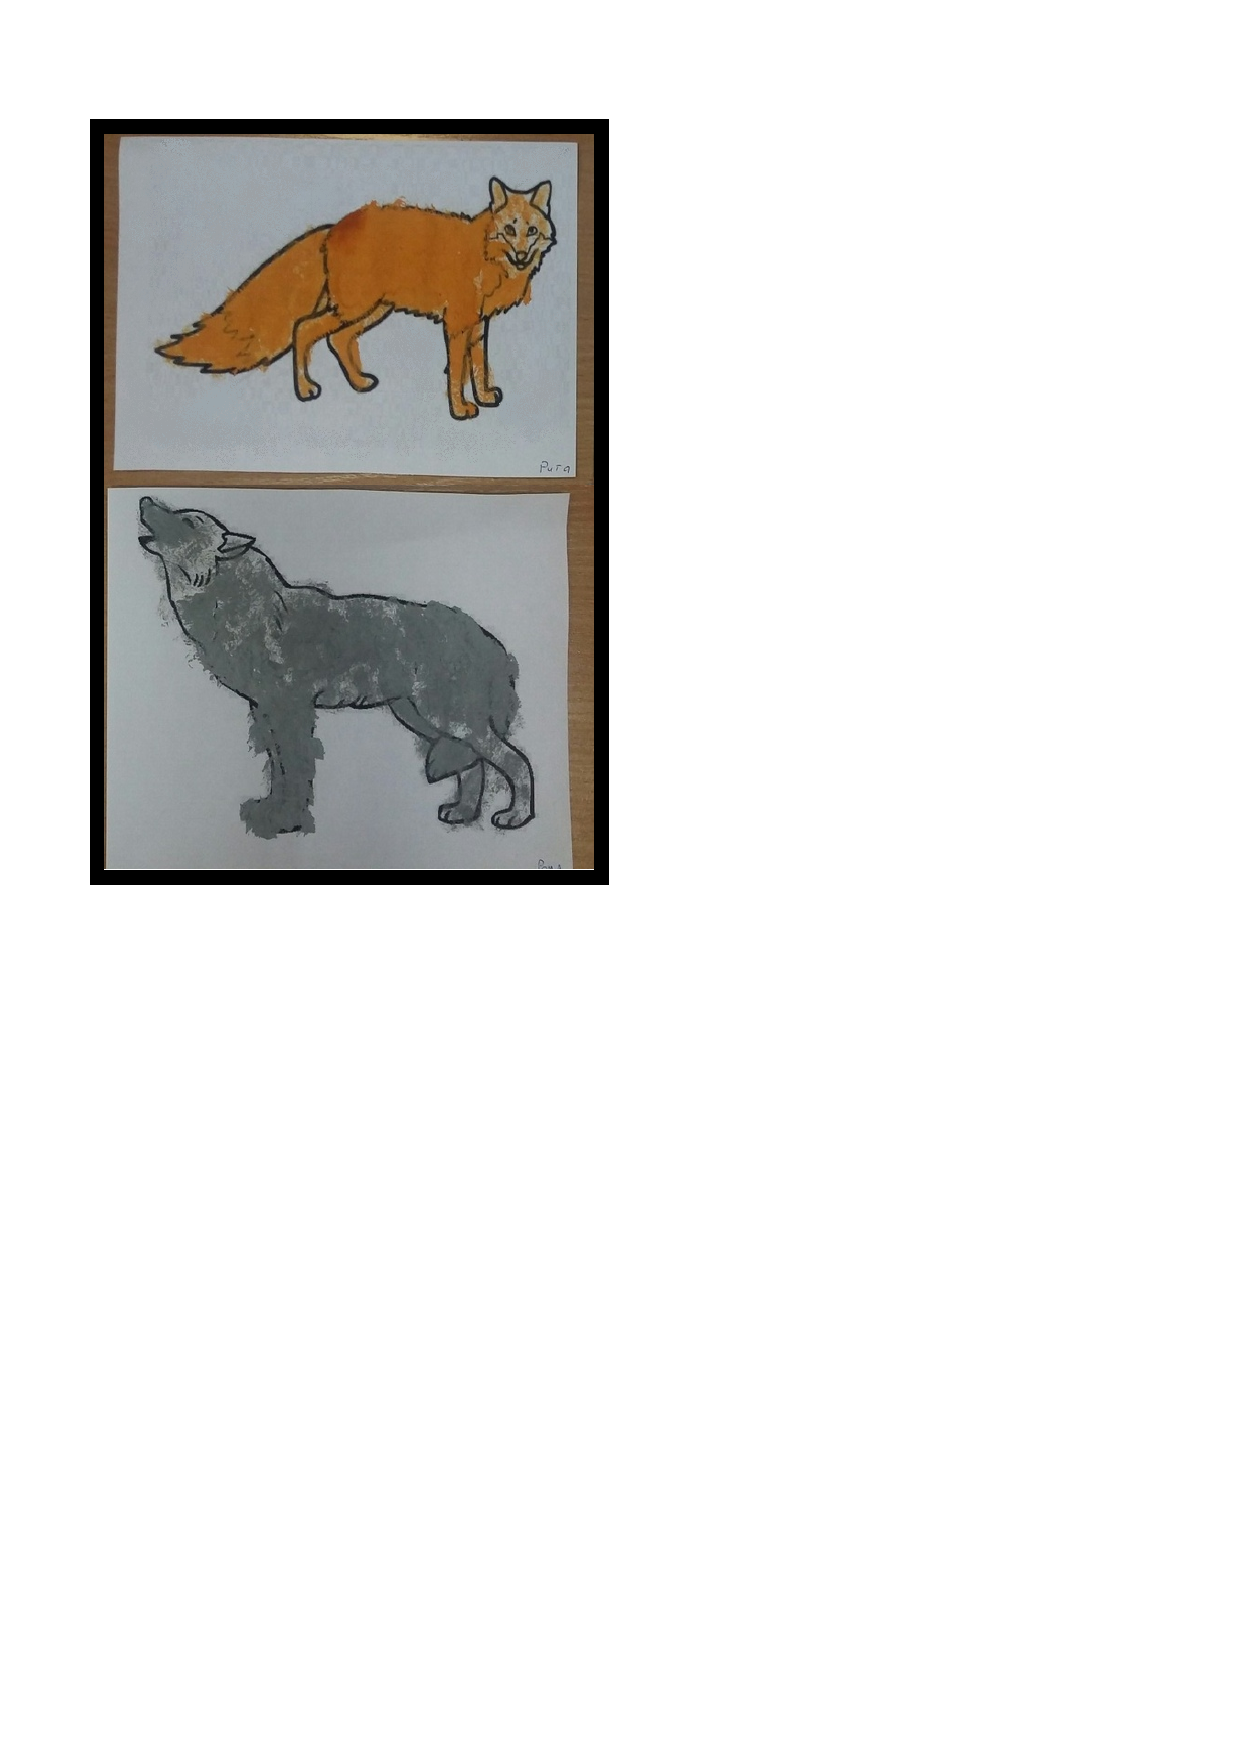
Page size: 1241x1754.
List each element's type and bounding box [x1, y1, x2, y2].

picture [104, 134, 594, 870]
